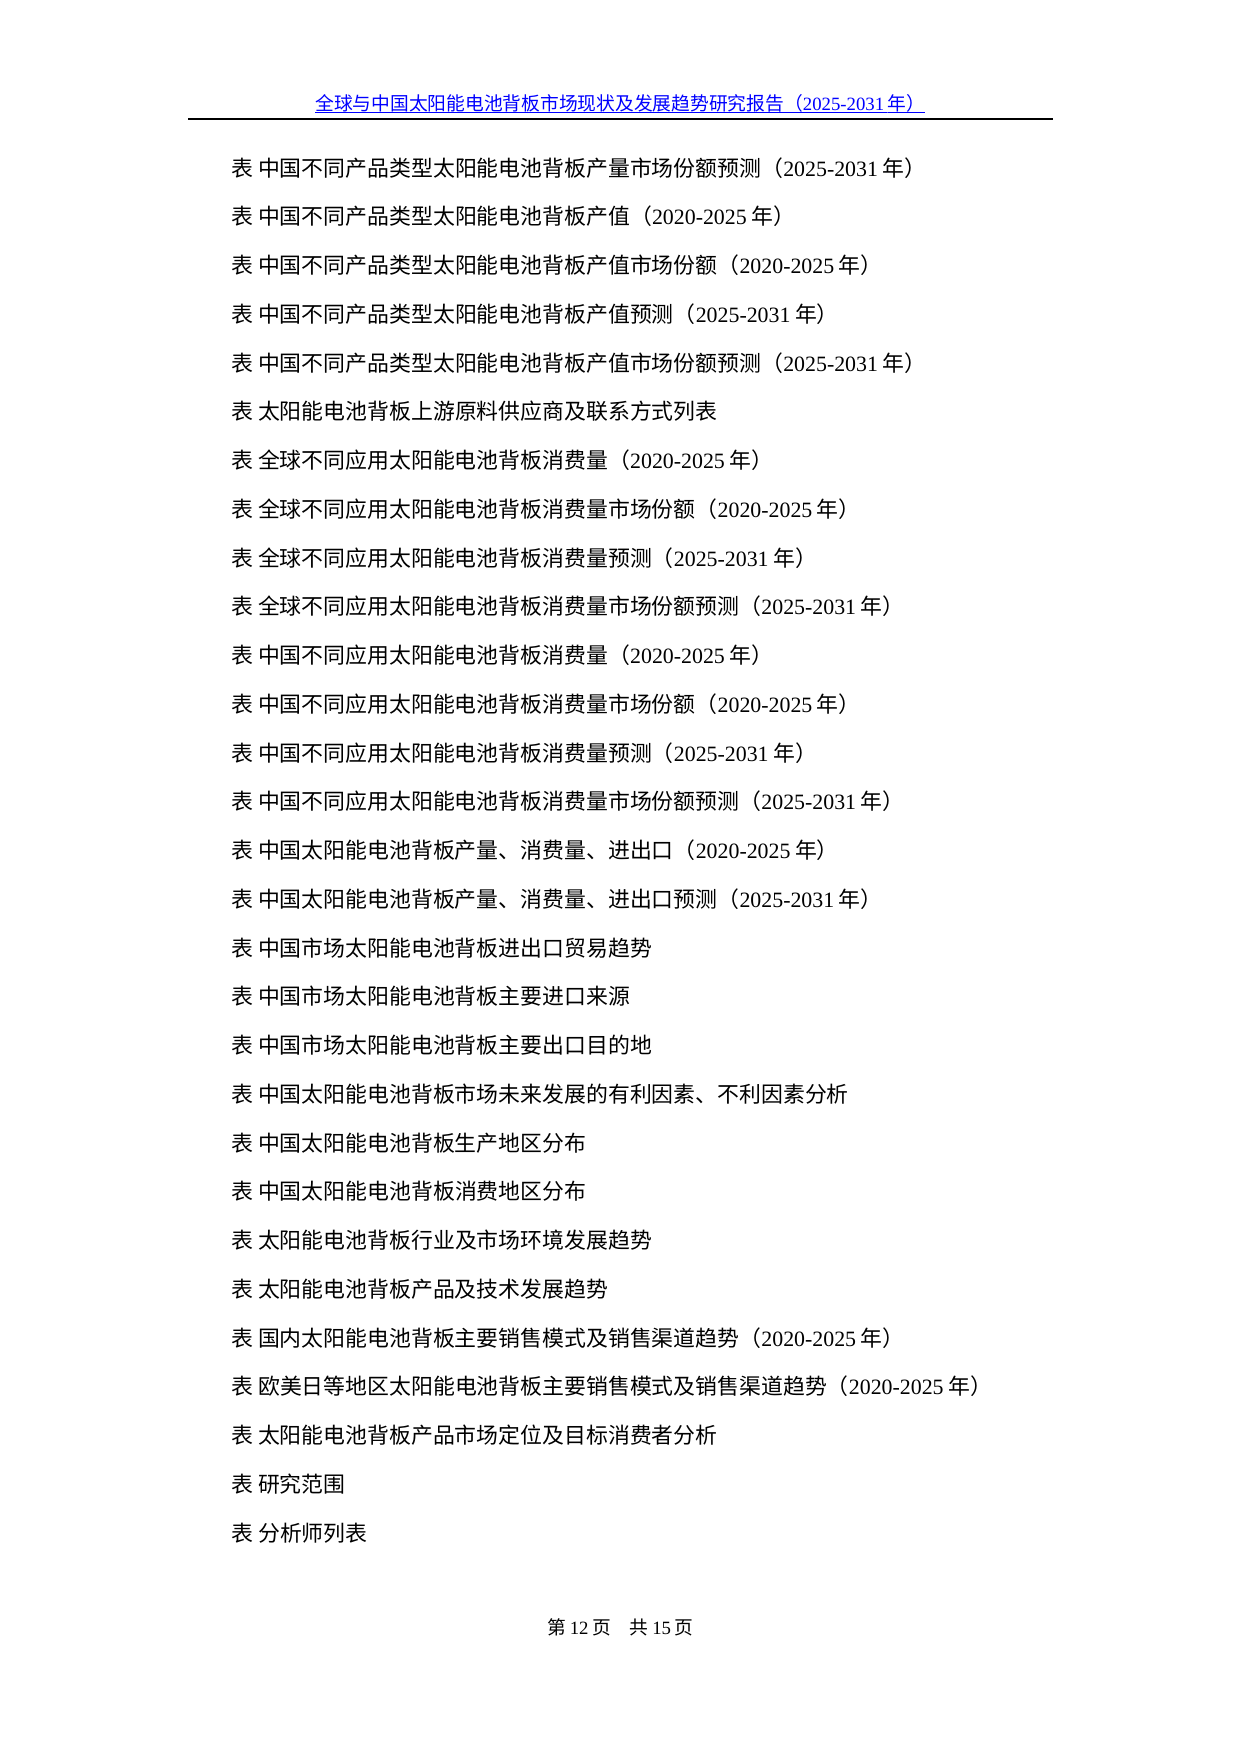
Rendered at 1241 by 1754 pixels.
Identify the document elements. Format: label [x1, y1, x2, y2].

text [187, 150, 1053, 1548]
